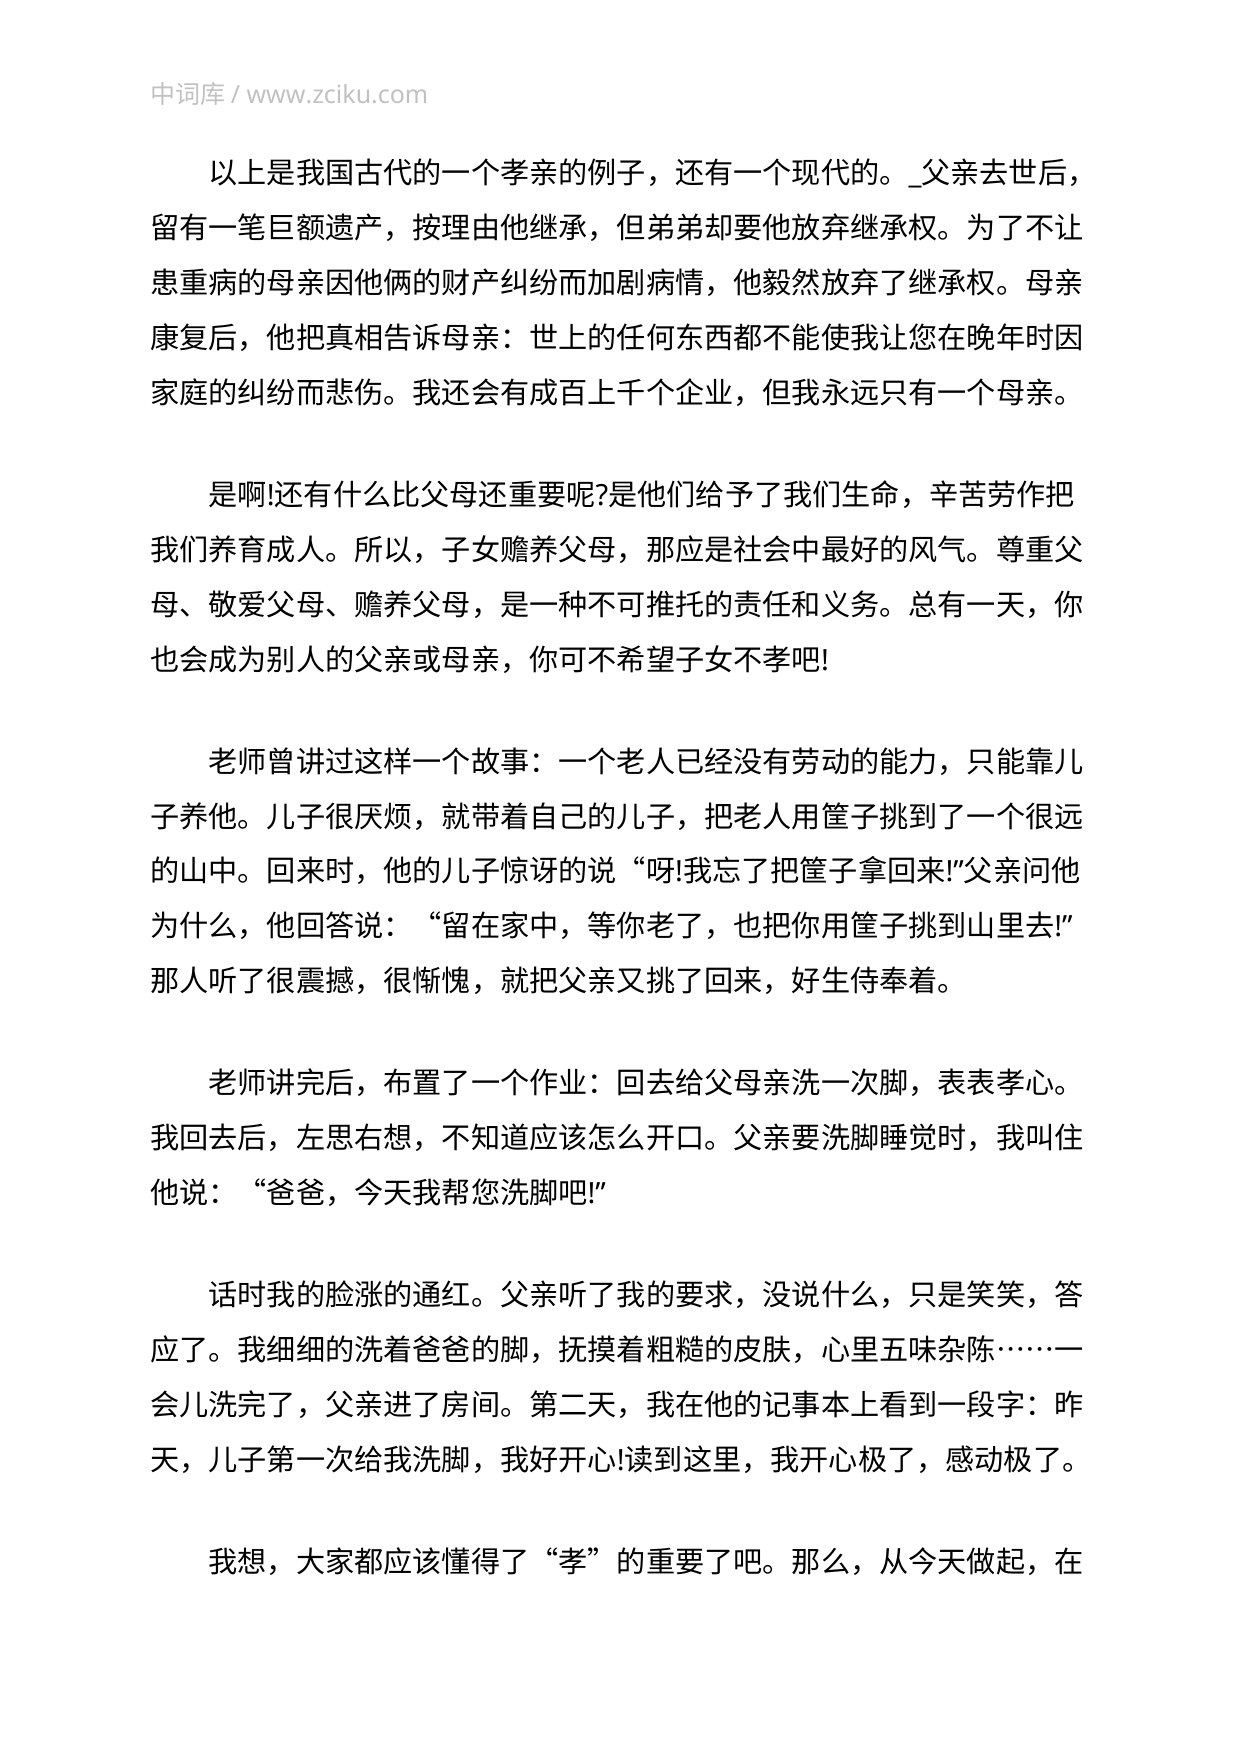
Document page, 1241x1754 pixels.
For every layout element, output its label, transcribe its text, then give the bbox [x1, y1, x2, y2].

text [150, 1538, 1090, 1581]
text 老师曾讲过这样一个故事：一个老人已经没有劳动的能力，只能靠儿子养他。儿子很厌烦，就带着自己的儿子，把老人用筐子挑到了一个很远的山中。回来时，他的儿子惊讶的说“呀!我忘了把筐子拿回来!”父亲问他为什么，他回答说：“留在家中，等你老了，也把你用筐子挑到山里去!”那人听了很震撼，很惭愧，就把父亲又挑了回来，好生侍奉着。 [150, 738, 1090, 1000]
text 是啊!还有什么比父母还重要呢?是他们给予了我们生命，辛苦劳作把我们养育成人。所以，子女赡养父母，那应是社会中最好的风气。尊重父母、敬爱父母、赡养父母，是一种不可推托的责任和义务。总有一天，你也会成为别人的父亲或母亲，你可不希望子女不孝吧! [150, 471, 1090, 679]
text 话时我的脸涨的通红。父亲听了我的要求，没说什么，只是笑笑，答应了。我细细的洗着爸爸的脚，抚摸着粗糙的皮肤，心里五味杂陈……一会儿洗完了，父亲进了房间。第二天，我在他的记事本上看到一段字：昨天，儿子第一次给我洗脚，我好开心!读到这里，我开心极了，感动极了。 [150, 1272, 1090, 1479]
text 以上是我国古代的一个孝亲的例子，还有一个现代的。_父亲去世后，留有一笔巨额遗产，按理由他继承，但弟弟却要他放弃继承权。为了不让患重病的母亲因他俩的财产纠纷而加剧病情，他毅然放弃了继承权。母亲康复后，他把真相告诉母亲：世上的任何东西都不能使我让您在晚年时因家庭的纠纷而悲伤。我还会有成百上千个企业，但我永远只有一个母亲。 [150, 150, 1090, 412]
text 老师讲完后，布置了一个作业：回去给父母亲洗一次脚，表表孝心。我回去后，左思右想，不知道应该怎么开口。父亲要洗脚睡觉时，我叫住他说：“爸爸，今天我帮您洗脚吧!” [150, 1060, 1090, 1212]
